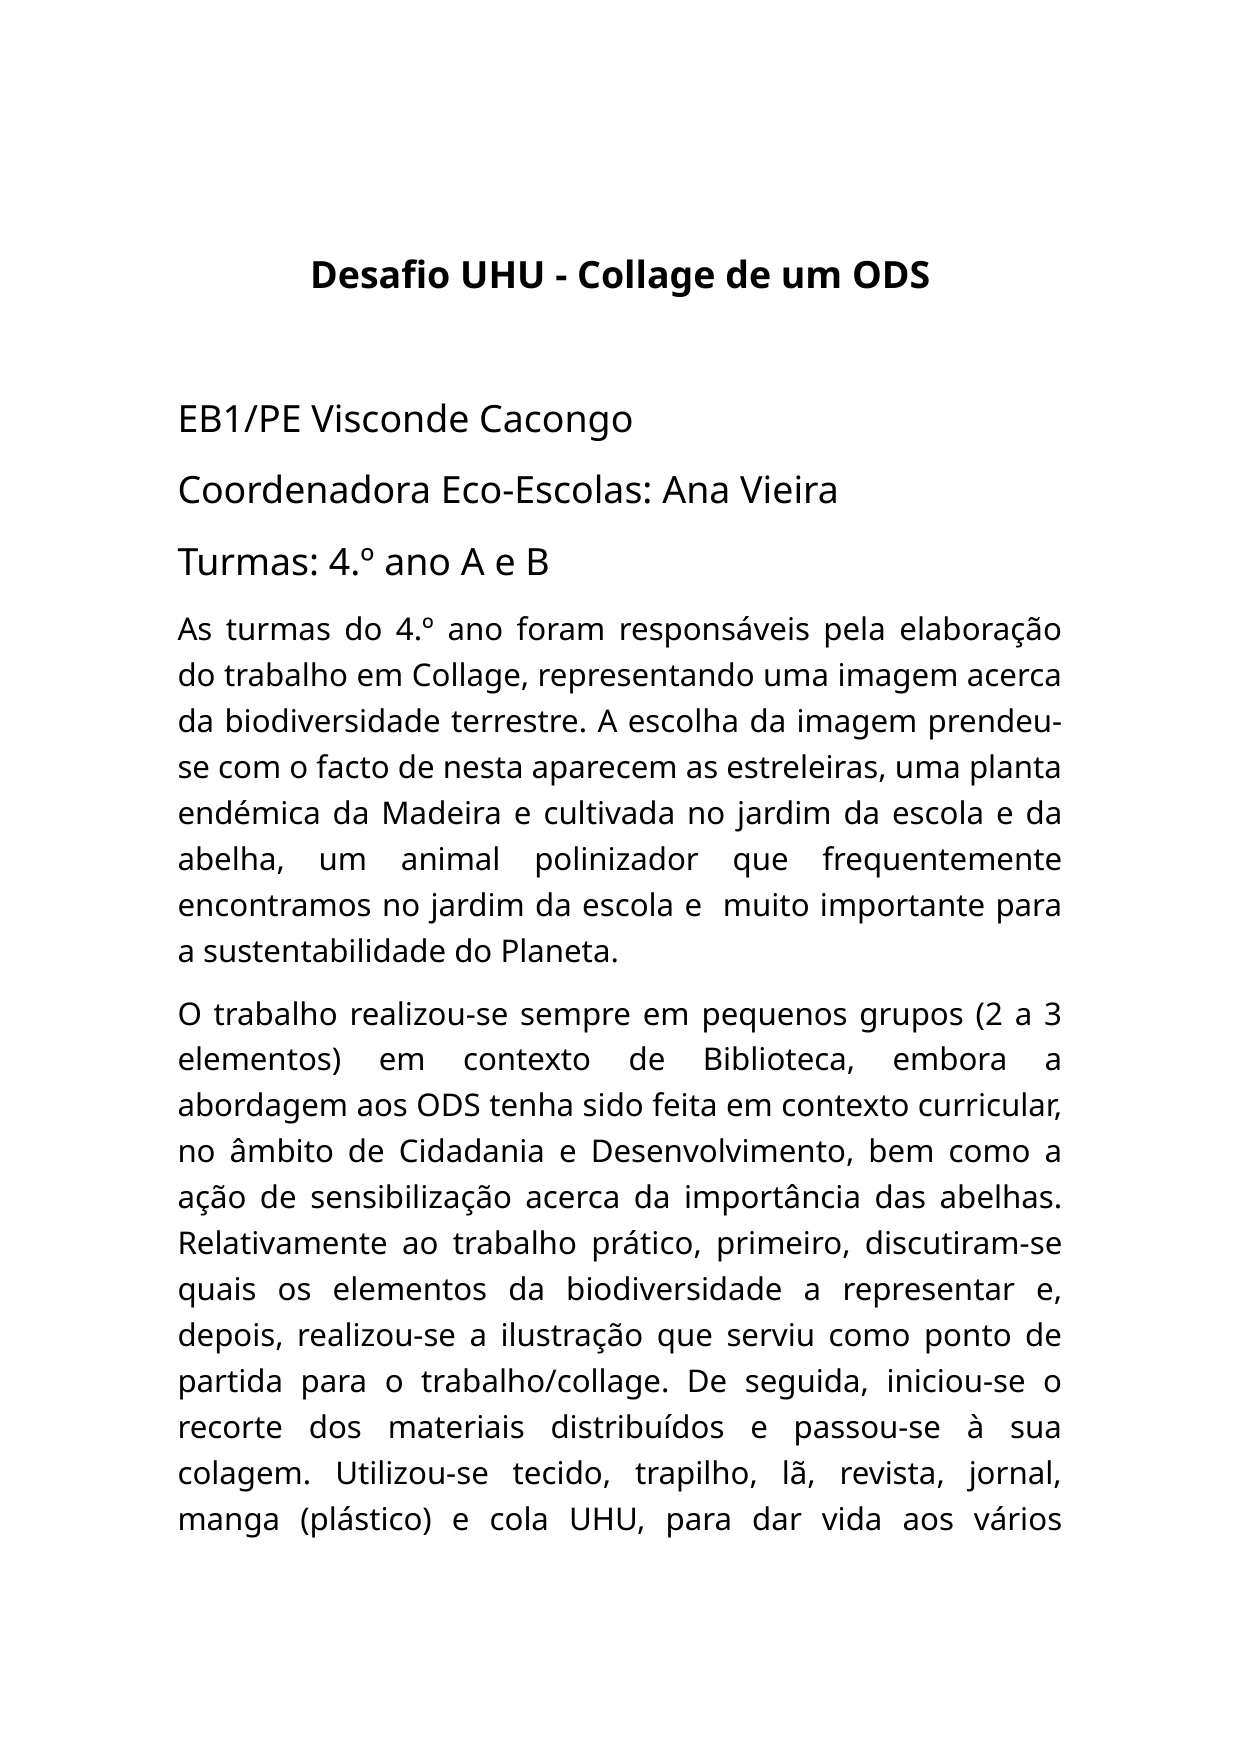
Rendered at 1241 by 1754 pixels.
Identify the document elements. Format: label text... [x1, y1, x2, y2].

text Desafio UHU - Collage de um ODS [177, 248, 1063, 299]
text EB1/PE Visconde Cacongo [177, 392, 1063, 443]
text Coordenadora Eco-Escolas: Ana Vieira [177, 464, 1063, 515]
text Turmas: 4.º ano A e B [177, 536, 1063, 587]
text As turmas do 4.º ano foram responsáveis pela elaboração do trabalho em Collage, representando uma imagem acerca da biodiversidade terrestre. A escolha da imagem prendeu-se com o facto de nesta aparecem as estreleiras, uma planta endémica da Madeira e cultivada no jardim da escola e da abelha, um animal polinizador que frequentemente encontramos no jardim da escola e muito importante para a sustentabilidade do Planeta. [177, 607, 1063, 971]
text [177, 991, 1063, 1539]
